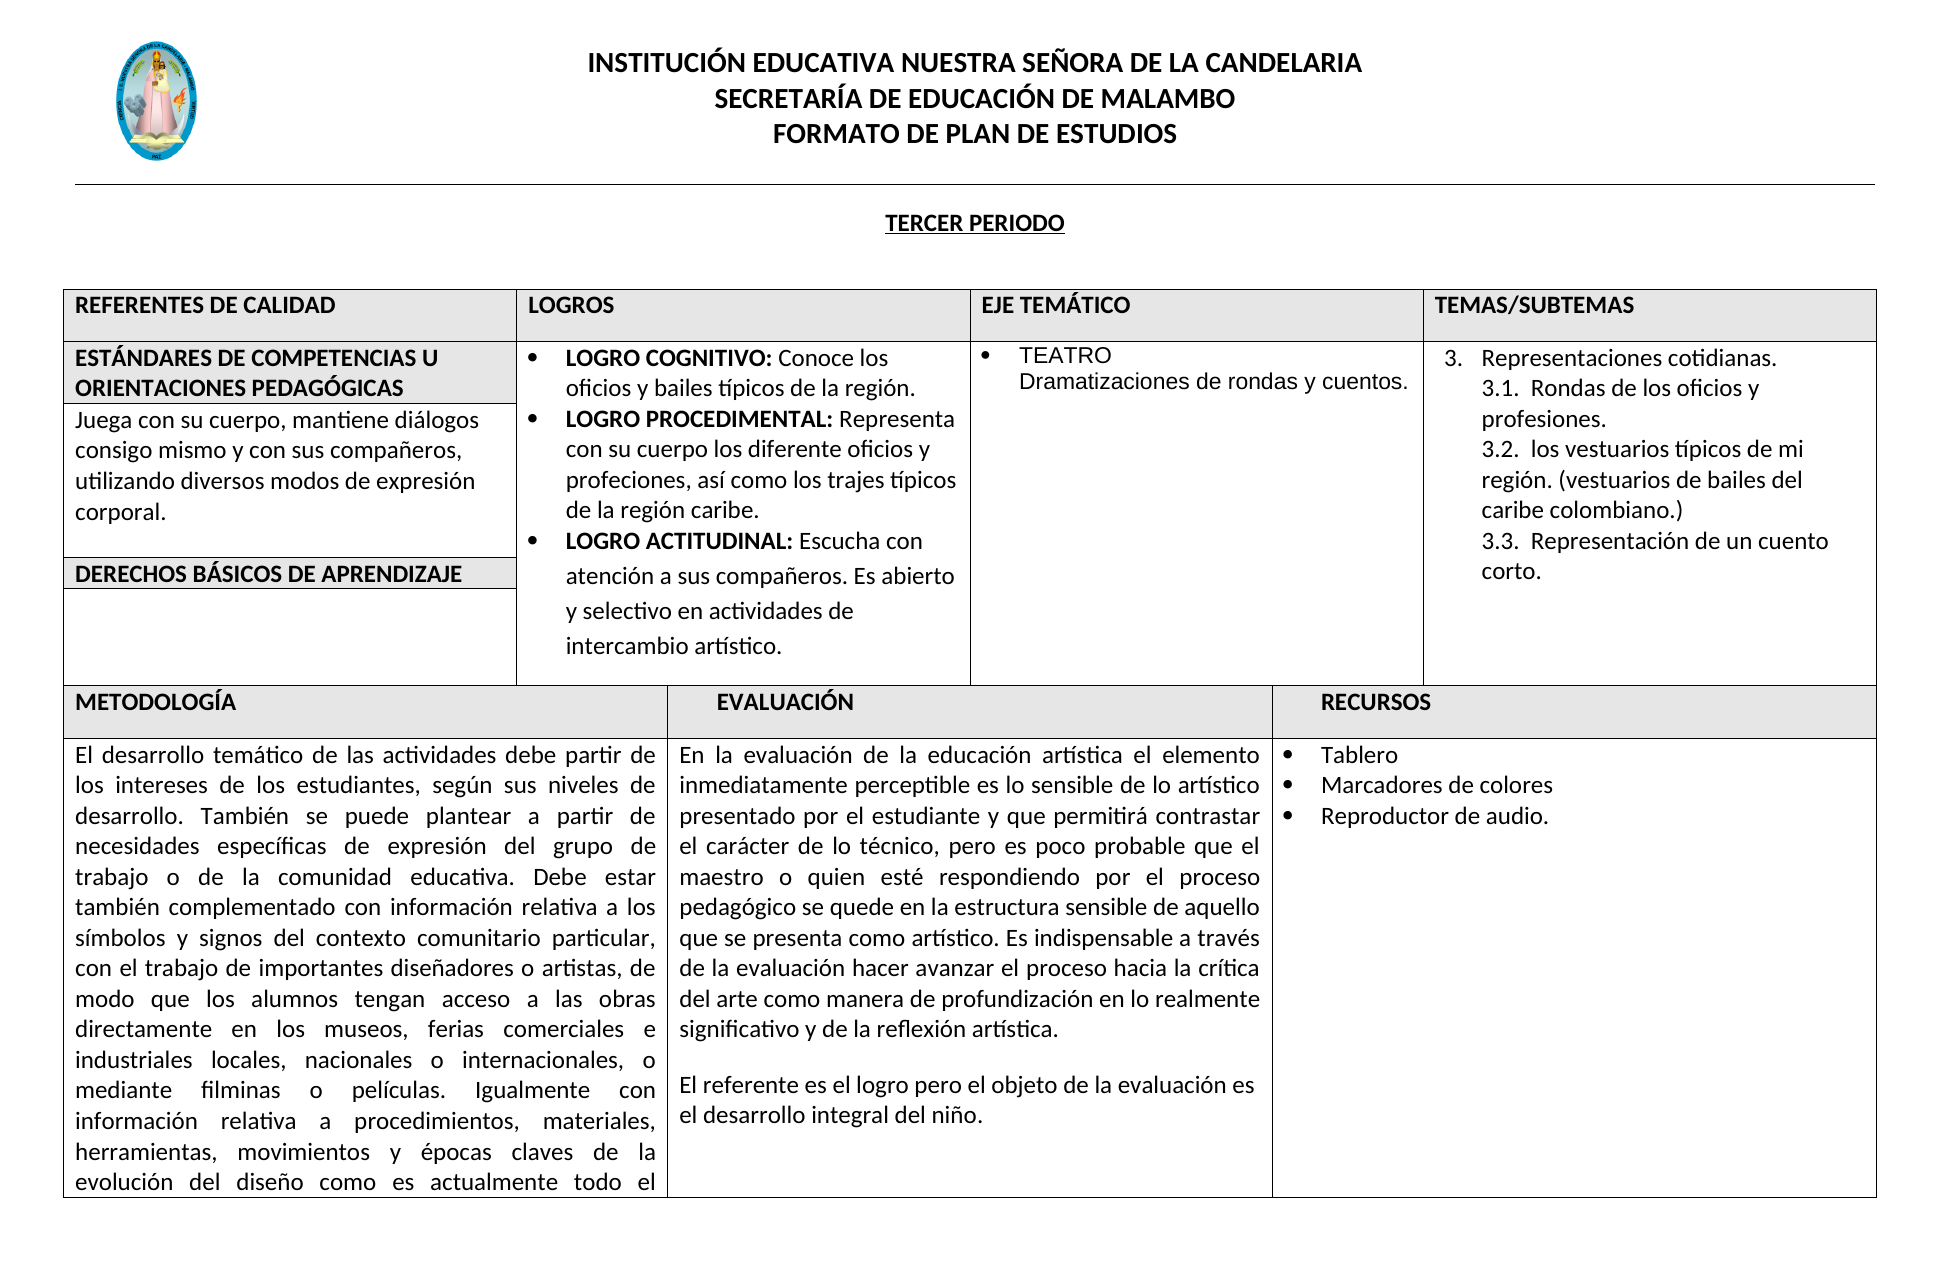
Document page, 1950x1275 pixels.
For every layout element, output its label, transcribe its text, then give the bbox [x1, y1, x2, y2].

table_cell Representaciones cotidianas. 3.1. Rondas de los oficios y profesiones. 3.2. los vestuarios típicos de mi región. (vestuarios de bailes del caribe colombiano.) 3.3. Representación de un cuento corto. [1424, 342, 1876, 685]
table_header EJE TEMÁTICO [971, 290, 1423, 341]
table_cell EVALUACIÓN [668, 686, 1272, 738]
table_header REFERENTES DE CALIDAD [64, 290, 516, 341]
table_cell [64, 589, 516, 685]
table_cell Juega con su cuerpo, mantiene diálogos consigo mismo y con sus compañeros, utilizando diversos modos de expresión corporal. [64, 404, 516, 557]
table_cell TEATRO Dramatizaciones de rondas y cuentos. [971, 342, 1423, 685]
table_cell ESTÁNDARES DE COMPETENCIAS U ORIENTACIONES PEDAGÓGICAS [64, 342, 516, 403]
text TERCER PERIODO [75, 207, 1875, 237]
table_cell METODOLOGÍA [64, 686, 667, 738]
table_cell DERECHOS BÁSICOS DE APRENDIZAJE [64, 558, 516, 588]
picture [124, 49, 189, 152]
table_header LOGROS [517, 290, 970, 341]
table_cell RECURSOS [1273, 686, 1876, 738]
table_cell Tablero Marcadores de colores Reproductor de audio. [1273, 739, 1876, 1197]
table_header TEMAS/SUBTEMAS [1424, 290, 1876, 341]
table_cell LOGRO COGNITIVO: Conoce los oficios y bailes típicos de la región. LOGRO PROCEDIMENTAL: Representa con su cuerpo los diferente oficios y profeciones, así como los trajes típicos de la región caribe. LOGRO ACTITUDINAL: Escucha con atención a sus compañeros. Es abierto y selectivo en actividades de intercambio artístico. [517, 342, 970, 685]
picture [110, 41, 203, 166]
